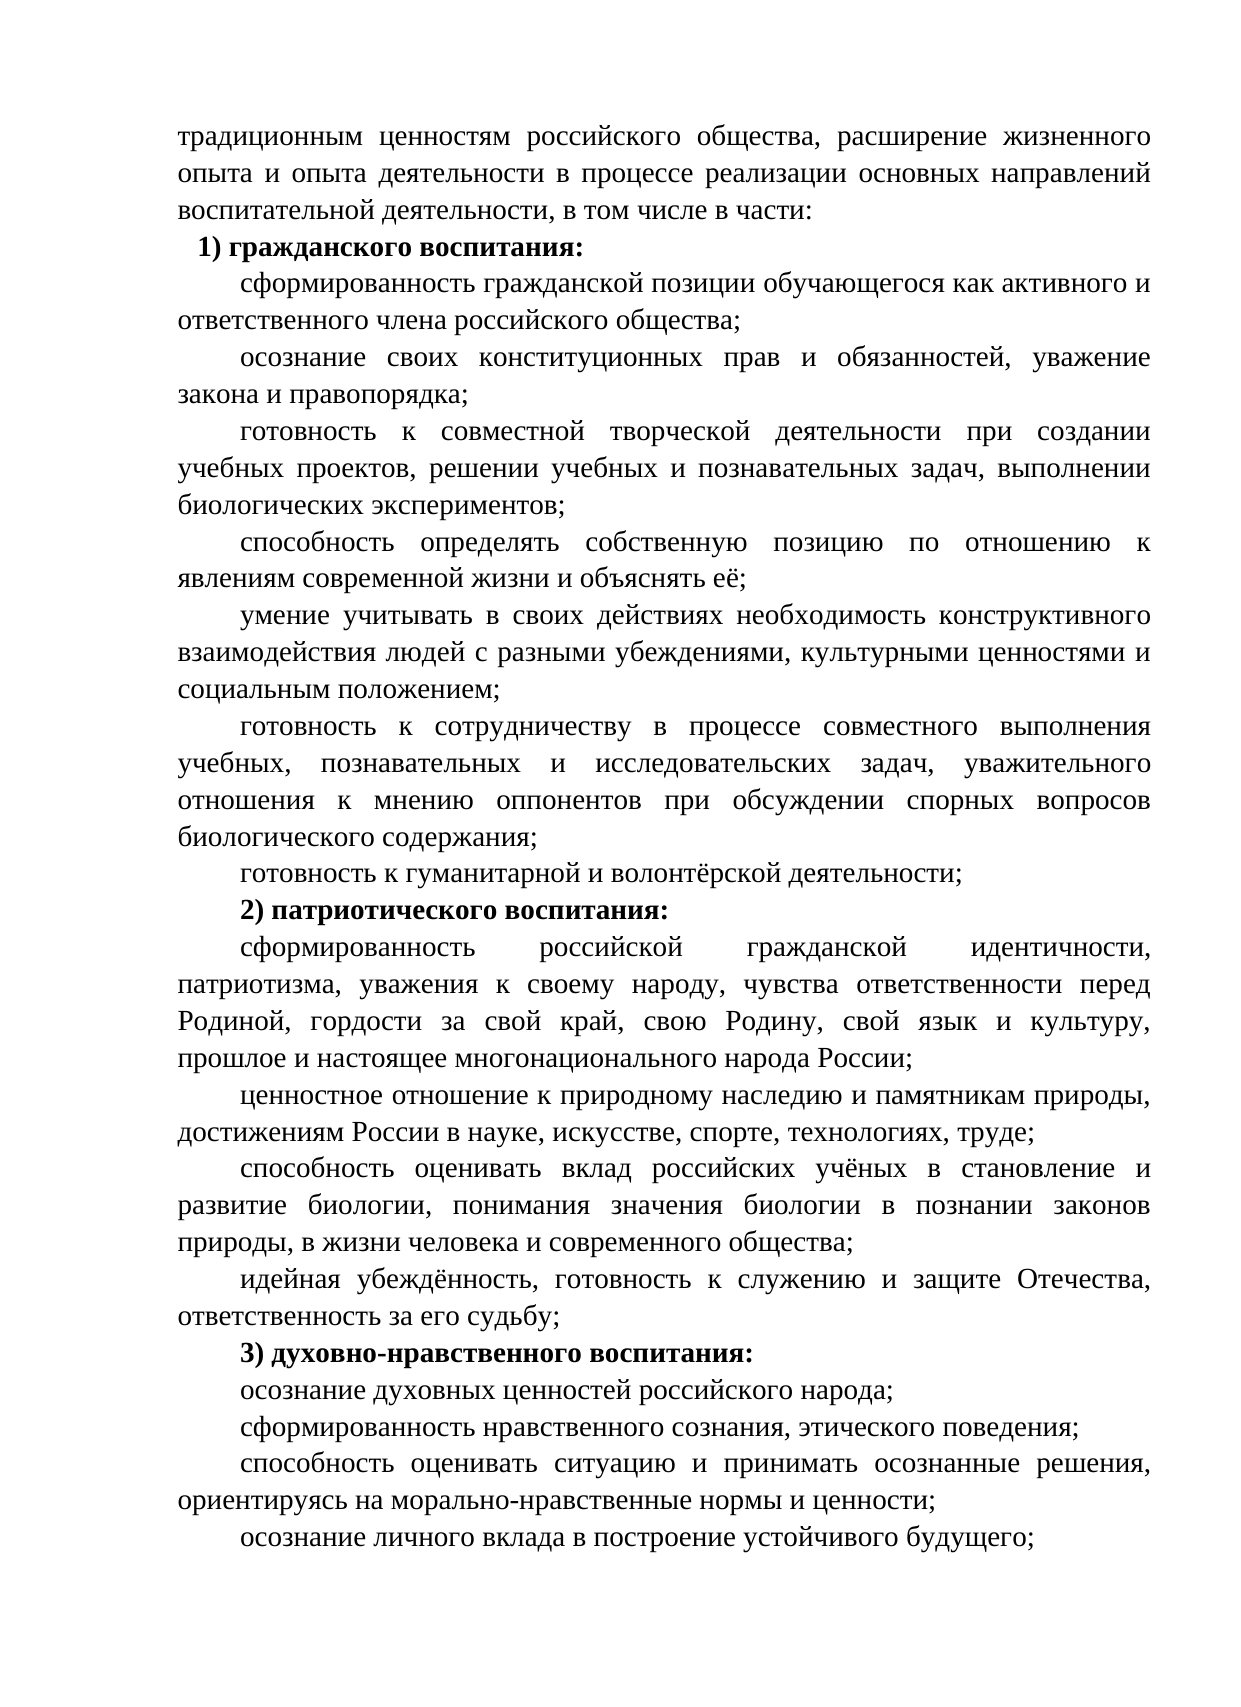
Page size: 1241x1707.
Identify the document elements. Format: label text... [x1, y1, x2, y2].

text готовность к сотрудничеству в процессе совместного выполнения учебных, познавательных и исследовательских задач, уважительного отношения к мнению оппонентов при обсуждении спорных вопросов биологического содержания; [177, 708, 1152, 852]
text сформированность нравственного сознания, этического поведения; [177, 1409, 1152, 1442]
text способность определять собственную позицию по отношению к явлениям современной жизни и объяснять её; [177, 524, 1152, 594]
text способность оценивать ситуацию и принимать осознанные решения, ориентируясь на морально-нравственные нормы и ценности; [177, 1446, 1152, 1516]
text сформированность гражданской позиции обучающегося как активного и ответственного члена российского общества; [177, 266, 1152, 336]
text умение учитывать в своих действиях необходимость конструктивного взаимодействия людей с разными убеждениями, культурными ценностями и социальным положением; [177, 597, 1152, 705]
text 2) патриотического воспитания: [177, 892, 1152, 926]
text готовность к гуманитарной и волонтёрской деятельности; [177, 856, 1152, 889]
text 1) гражданского воспитания: [190, 229, 1152, 262]
text осознание духовных ценностей российского народа; [177, 1372, 1152, 1405]
text ценностное отношение к природному наследию и памятникам природы, достижениям России в науке, искусстве, спорте, технологиях, труде; [177, 1077, 1152, 1147]
text осознание своих конституционных прав и обязанностей, уважение закона и правопорядка; [177, 339, 1152, 410]
text сформированность российской гражданской идентичности, патриотизма, уважения к своему народу, чувства ответственности перед Родиной, гордости за свой край, свою Родину, свой язык и культуру, прошлое и настоящее многонационального народа России; [177, 929, 1152, 1073]
text осознание личного вклада в построение устойчивого будущего; [177, 1519, 1152, 1553]
text 3) духовно-нравственного воспитания: [177, 1335, 1152, 1368]
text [177, 118, 1152, 225]
text способность оценивать вклад российских учёных в становление и развитие биологии, понимания значения биологии в познании законов природы, в жизни человека и современного общества; [177, 1151, 1152, 1258]
text идейная убеждённость, готовность к служению и защите Отечества, ответственность за его судьбу; [177, 1261, 1152, 1332]
text готовность к совместной творческой деятельности при создании учебных проектов, решении учебных и познавательных задач, выполнении биологических экспериментов; [177, 413, 1152, 520]
